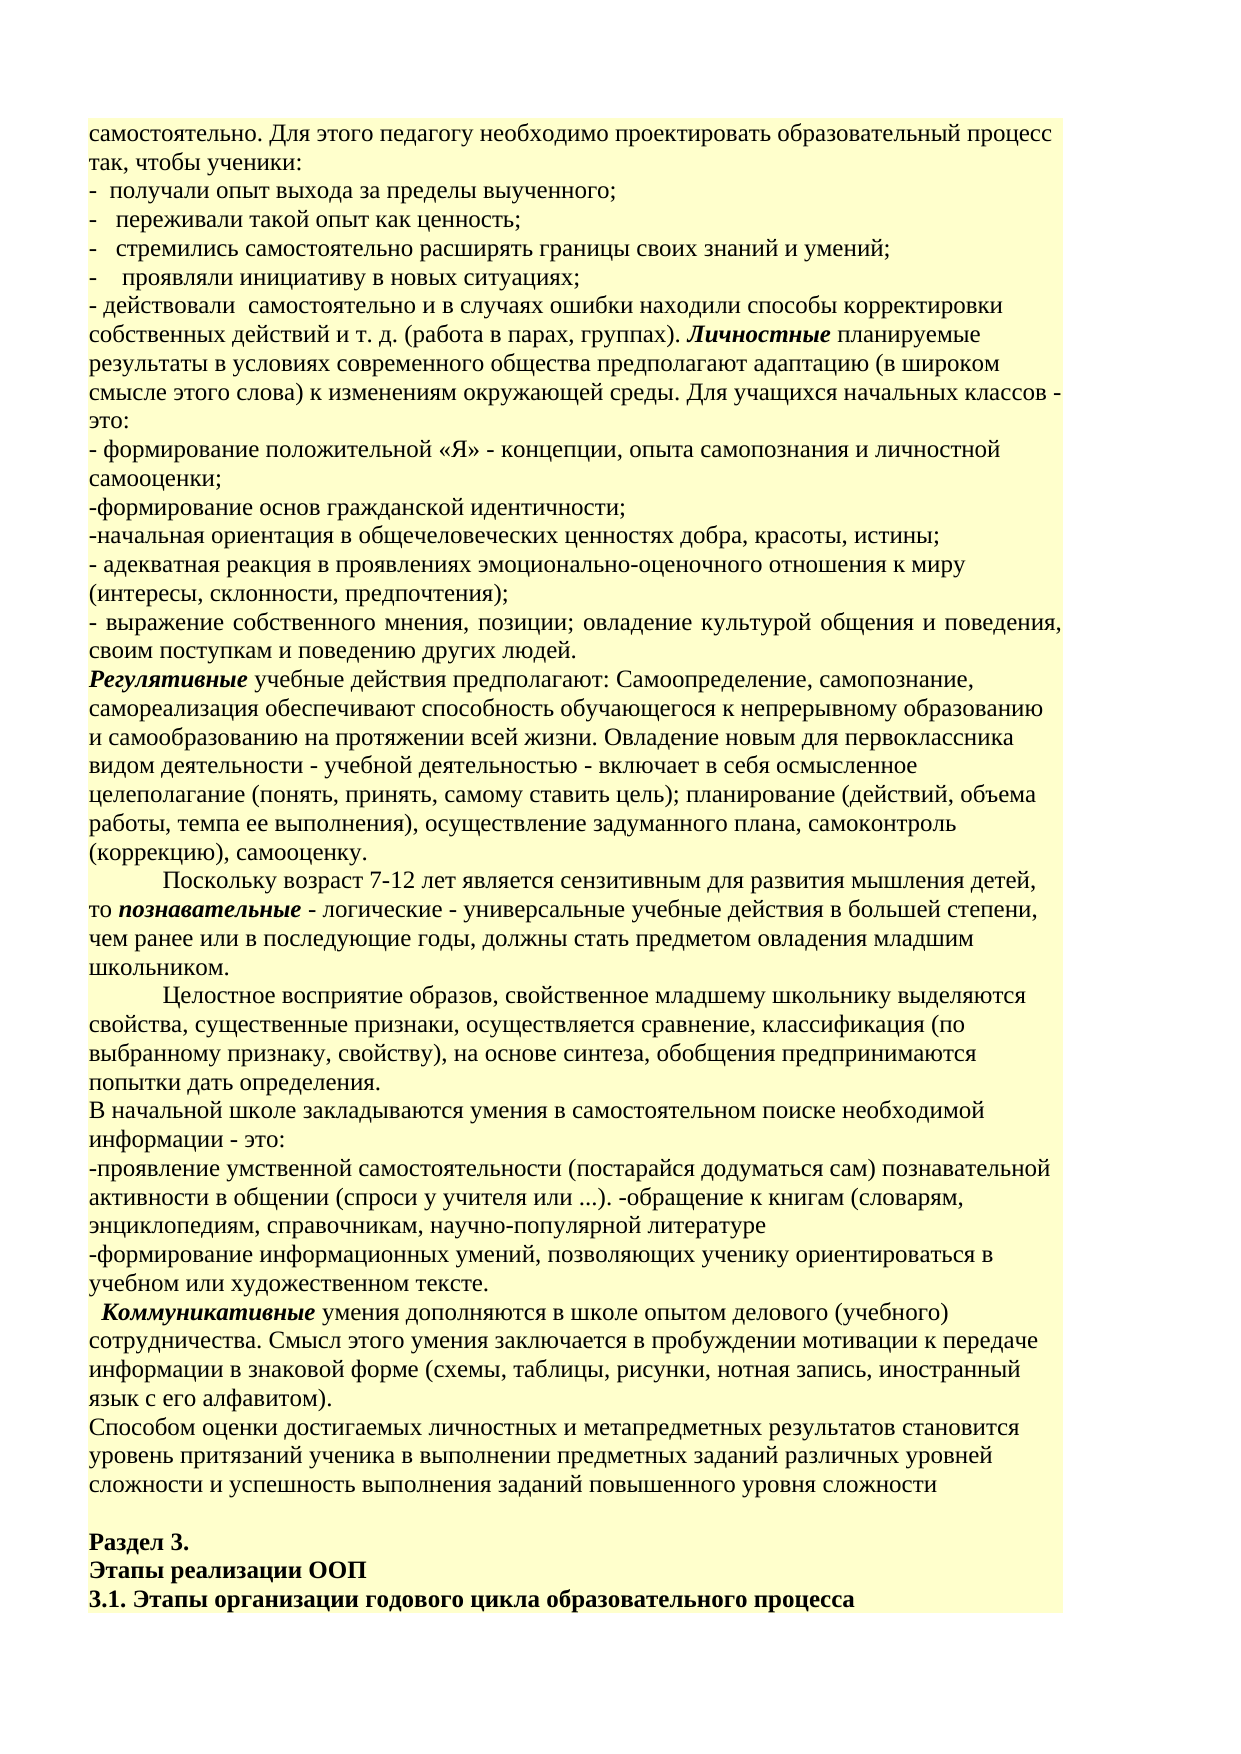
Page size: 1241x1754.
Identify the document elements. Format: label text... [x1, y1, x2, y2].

text Поскольку возраст 7-12 лет является сензитивным для развития мышления детей, то познавательные - логические - универсальные учебные действия в большей степени, чем ранее или в последующие годы, должны стать предметом овладения младшим школьником. [88, 866, 1063, 981]
text - выражение собственного мнения, позиции; овладение культурой общения и поведения, своим поступкам и поведению других людей. [88, 607, 1063, 664]
text -формирование основ гражданской идентичности; [88, 492, 1063, 521]
text 3.1. Этапы организации годового цикла образовательного процесса [88, 1584, 1063, 1613]
text -проявление умственной самостоятельности (постарайся додуматься сам) познавательной активности в общении (спроси у учителя или ...). -обращение к книгам (словарям, энциклопедиям, справочникам, научно-популярной литературе [88, 1153, 1063, 1239]
text - стремились самостоятельно расширять границы своих знаний и умений; [88, 233, 1063, 262]
text -формирование информационных умений, позволяющих ученику ориентироваться в учебном или художественном тексте. [88, 1239, 1063, 1297]
text - получали опыт выхода за пределы выученного; [88, 176, 1063, 204]
text - формирование положительной «Я» - концепции, опыта самопознания и личностной самооценки; [88, 434, 1063, 492]
text Регулятивные учебные действия предполагают: Самоопределение, самопознание, самореализация обеспечивают способность обучающегося к непрерывному образованию и самообразованию на протяжении всей жизни. Овладение новым для первоклассника видом деятельности - учебной деятельностью - включает в себя осмысленное целеполагание (понять, принять, самому ставить цель); планирование (действий, объема работы, темпа ее выполнения), осуществление задуманного плана, самоконтроль (коррекцию), самооценку. [88, 664, 1063, 866]
text - адекватная реакция в проявлениях эмоционально-оценочного отношения к миру (интересы, склонности, предпочтения); [88, 549, 1063, 607]
text Целостное восприятие образов, свойственное младшему школьнику выделяются свойства, существенные признаки, осуществляется сравнение, классификация (по выбранному признаку, свойству), на основе синтеза, обобщения предпринимаются попытки дать определения. [88, 981, 1063, 1096]
text Раздел 3. [88, 1527, 1063, 1556]
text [88, 118, 1063, 176]
text Способом оценки достигаемых личностных и метапредметных результатов становится уровень притязаний ученика в выполнении предметных заданий различных уровней сложности и успешность выполнения заданий повышенного уровня сложности [88, 1412, 1063, 1498]
text В начальной школе закладываются умения в самостоятельном поиске необходимой информации - это: [88, 1096, 1063, 1153]
text -начальная ориентация в общечеловеческих ценностях добра, красоты, истины; [88, 521, 1063, 549]
text Этапы реализации ООП [88, 1556, 1063, 1584]
text Коммуникативные умения дополняются в школе опытом делового (учебного) сотрудничества. Смысл этого умения заключается в пробуждении мотивации к передаче информации в знаковой форме (схемы, таблицы, рисунки, нотная запись, иностранный язык с его алфавитом). [88, 1297, 1063, 1412]
text - переживали такой опыт как ценность; [88, 204, 1063, 233]
text - проявляли инициативу в новых ситуациях; [88, 262, 1063, 291]
text - действовали самостоятельно и в случаях ошибки находили способы корректировки собственных действий и т. д. (работа в парах, группах). Личностные планируемые результаты в условиях современного общества предполагают адаптацию (в широком смысле этого слова) к изменениям окружающей среды. Для учащихся начальных классов - это: [88, 291, 1063, 434]
